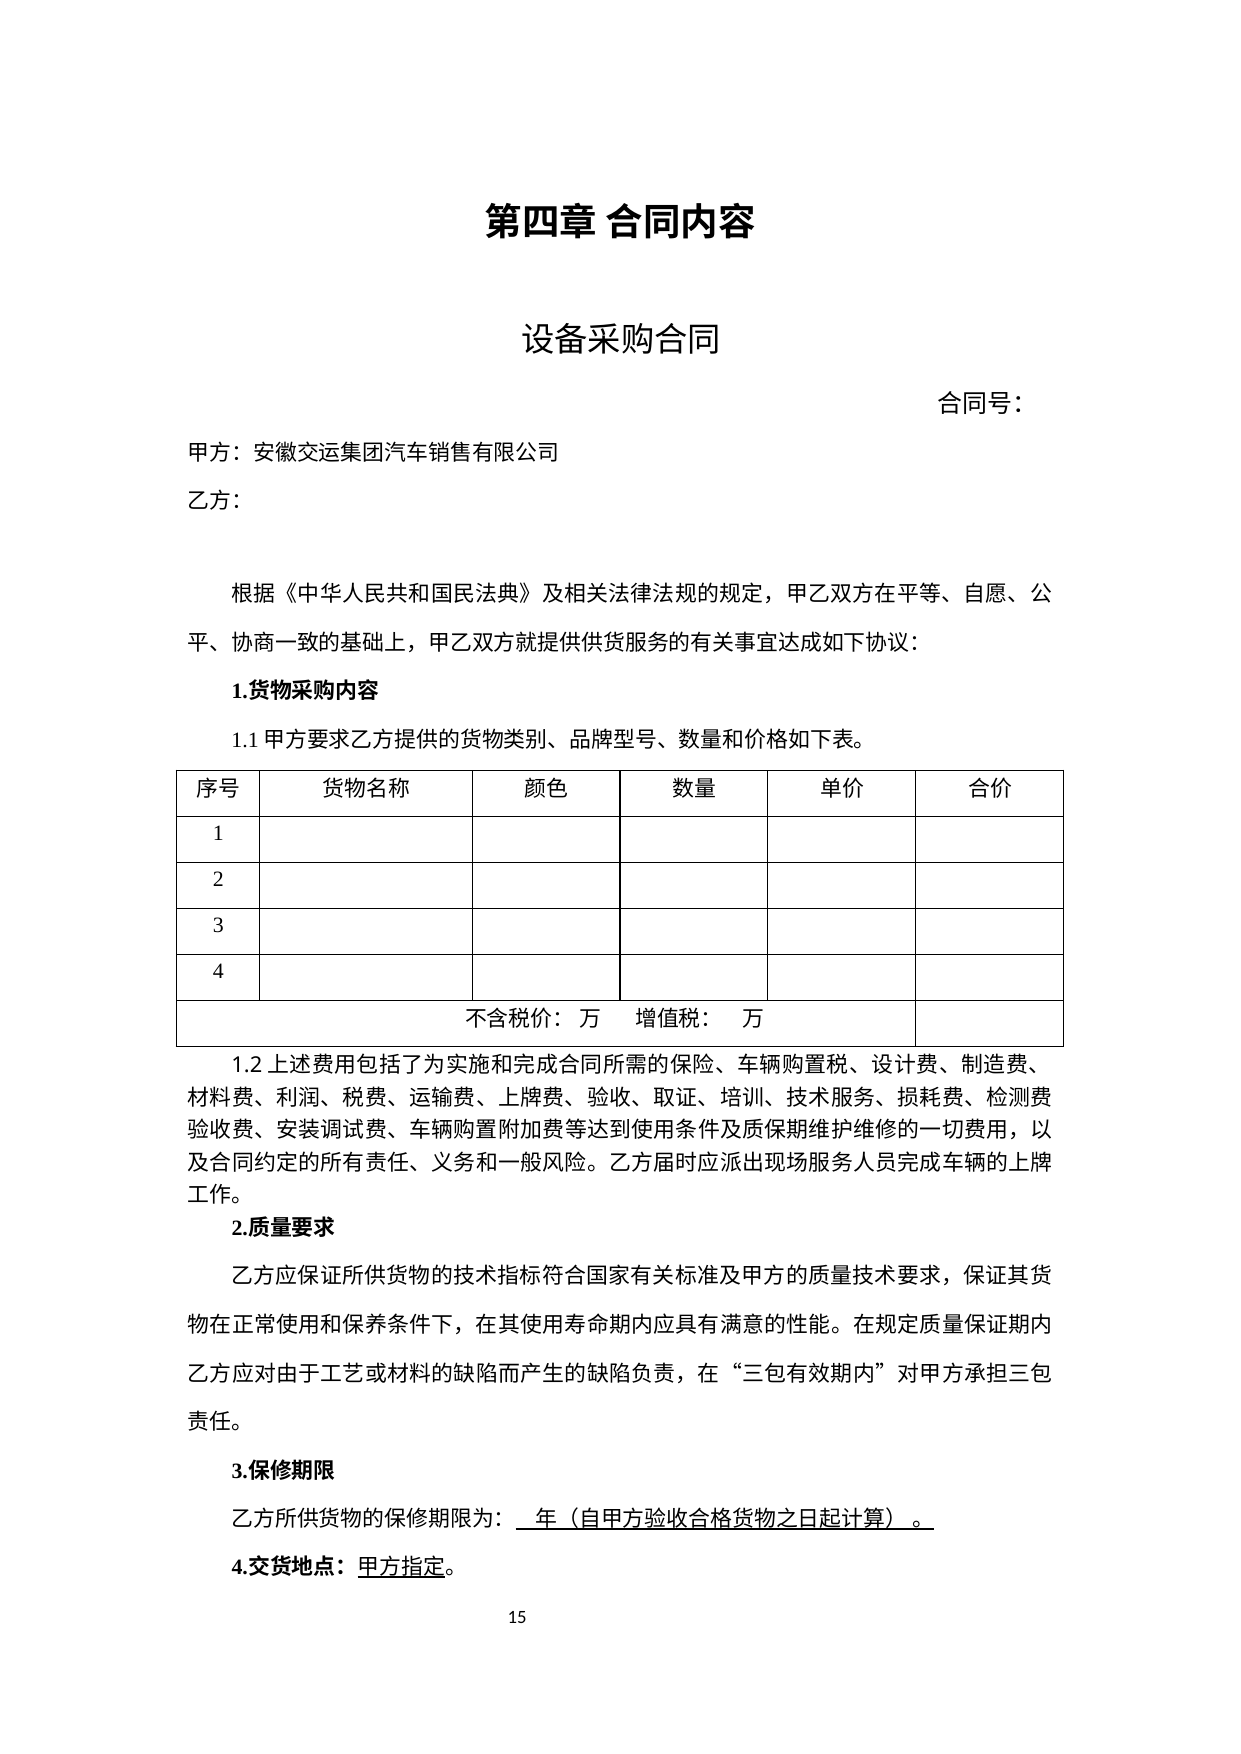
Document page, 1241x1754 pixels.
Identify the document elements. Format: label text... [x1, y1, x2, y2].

table_cell [473, 817, 619, 862]
table_cell [768, 817, 915, 862]
text 1.2上述费用包括了为实施和完成合同所需的保险、车辆购置税、设计费、制造费、材料费、利润、税费、运输费、上牌费、验收、取证、培训、技术服务、损耗费、检测费、验收费、安装调试费、车辆购置附加费等达到使用条件及质保期维护维修的一切费用，以及合同约定的所有责任、义务和一般风险。乙方届时应派出现场服务人员完成车辆的上牌工作。 [187, 1047, 1053, 1209]
table_cell [260, 909, 472, 954]
text 1.货物采购内容 [187, 673, 1053, 705]
text 合同号： [187, 369, 1053, 434]
table_cell 3 [177, 909, 259, 954]
table_header 货物名称 [260, 771, 472, 816]
table_cell [916, 955, 1063, 1000]
table_header 序号 [177, 771, 259, 816]
table_cell [621, 817, 767, 862]
table_cell [768, 909, 915, 954]
text 4.交货地点：甲方指定。 [187, 1549, 1053, 1581]
table_cell [621, 955, 767, 1000]
table_header 颜色 [473, 771, 619, 816]
table_cell [260, 863, 472, 908]
table_cell 2 [177, 863, 259, 908]
table_cell [916, 909, 1063, 954]
table_cell [260, 955, 472, 1000]
table_cell [768, 955, 915, 1000]
table_cell [916, 1001, 1063, 1046]
table_cell [768, 863, 915, 908]
text 1.1甲方要求乙方提供的货物类别、品牌型号、数量和价格如下表。 [187, 721, 1053, 754]
table_header 合价 [916, 771, 1063, 816]
table_cell [621, 909, 767, 954]
table_cell 不含税价： 万 增值税： 万 [177, 1001, 915, 1046]
subtitle 合同内容 [187, 187, 1053, 252]
text 设备采购合同 [187, 304, 1053, 369]
text 乙方应保证所供货物的技术指标符合国家有关标准及甲方的质量技术要求，保证其货物在正常使用和保养条件下，在其使用寿命期内应具有满意的性能。在规定质量保证期内，乙方应对由于工艺或材料的缺陷而产生的缺陷负责，在“三包有效期内”对甲方承担三包责任。 [187, 1258, 1053, 1436]
table_cell 4 [177, 955, 259, 1000]
text 甲方：安徽交运集团汽车销售有限公司 [187, 434, 1053, 467]
table_cell [473, 955, 619, 1000]
table_cell [916, 817, 1063, 862]
text 2.质量要求 [187, 1209, 1053, 1242]
text 乙方所供货物的保修期限为： 年（自甲方验收合格货物之日起计算） 。 [187, 1501, 1053, 1533]
table_cell [260, 817, 472, 862]
table_cell [621, 863, 767, 908]
text 乙方： [187, 482, 1053, 515]
text 3.保修期限 [187, 1452, 1053, 1485]
table_header 单价 [768, 771, 915, 816]
table_header 数量 [621, 771, 767, 816]
table_cell [473, 863, 619, 908]
table_cell 1 [177, 817, 259, 862]
text 根据《中华人民共和国民法典》及相关法律法规的规定，甲乙双方在平等、自愿、公平、协商一致的基础上，甲乙双方就提供供货服务的有关事宜达成如下协议： [187, 576, 1053, 657]
table_cell [473, 909, 619, 954]
table_cell [916, 863, 1063, 908]
